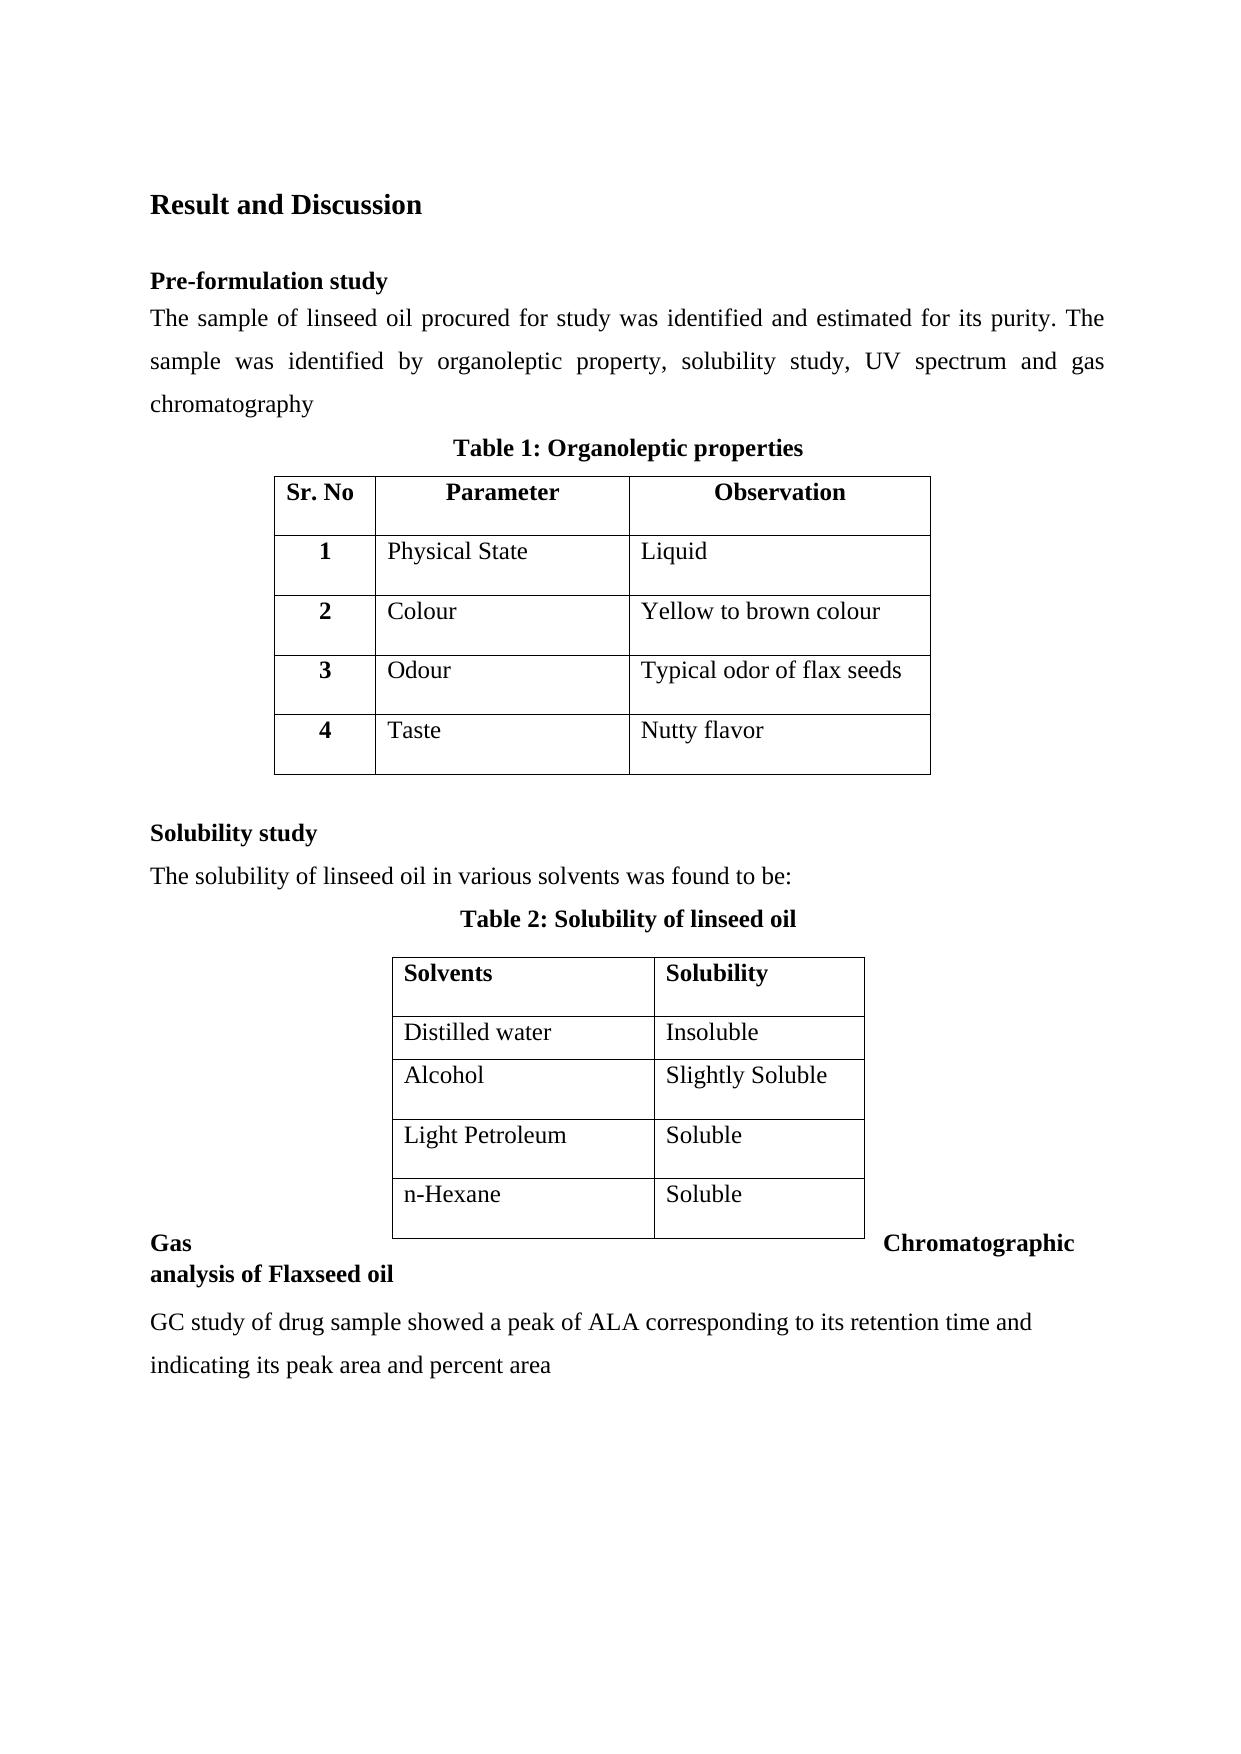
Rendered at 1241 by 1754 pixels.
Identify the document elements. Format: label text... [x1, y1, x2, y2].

table_header Parameter [376, 477, 629, 535]
table_cell Colour [376, 596, 629, 654]
table_cell Typical odor of flax seeds [630, 656, 930, 714]
text Gas Chromatographic analysis of Flaxseed oil [150, 1228, 1106, 1288]
table_cell 2 [275, 596, 375, 654]
table_cell n-Hexane [393, 1179, 654, 1238]
table_header Solvents [393, 958, 654, 1016]
text Table 2: Solubility of linseed oil [150, 904, 1106, 933]
table_header Sr. No [275, 477, 375, 535]
table_cell 1 [275, 536, 375, 595]
table_cell Slightly Soluble [655, 1060, 864, 1119]
text GC study of drug sample showed a peak of ALA corresponding to its retention time and indicating its peak area and percent area [150, 1307, 1106, 1379]
table_cell Yellow to brown colour [630, 596, 930, 654]
text Table 1: Organoleptic properties [150, 433, 1106, 461]
text The sample of linseed oil procured for study was identified and estimated for its purity. The sample was identified by organoleptic property, solubility study, UV spectrum and gas chromatography [150, 303, 1106, 418]
text Pre-formulation study [150, 266, 1106, 295]
table_cell 4 [275, 715, 375, 774]
table_cell Odour [376, 656, 629, 714]
text The solubility of linseed oil in various solvents was found to be: [150, 861, 1106, 890]
table_cell Nutty flavor [630, 715, 930, 774]
table_cell Soluble [655, 1120, 864, 1178]
table_cell Physical State [376, 536, 629, 595]
table_cell Distilled water [393, 1017, 654, 1059]
table_header Solubility [655, 958, 864, 1016]
table_cell Liquid [630, 536, 930, 595]
table_header Observation [630, 477, 930, 535]
table_cell 3 [275, 656, 375, 714]
text Result and Discussion [150, 187, 1106, 220]
table_cell Alcohol [393, 1060, 654, 1119]
text Solubility study [150, 818, 1106, 847]
table_cell Light Petroleum [393, 1120, 654, 1178]
table_cell Insoluble [655, 1017, 864, 1059]
table_cell Soluble [655, 1179, 864, 1238]
table_cell Taste [376, 715, 629, 774]
